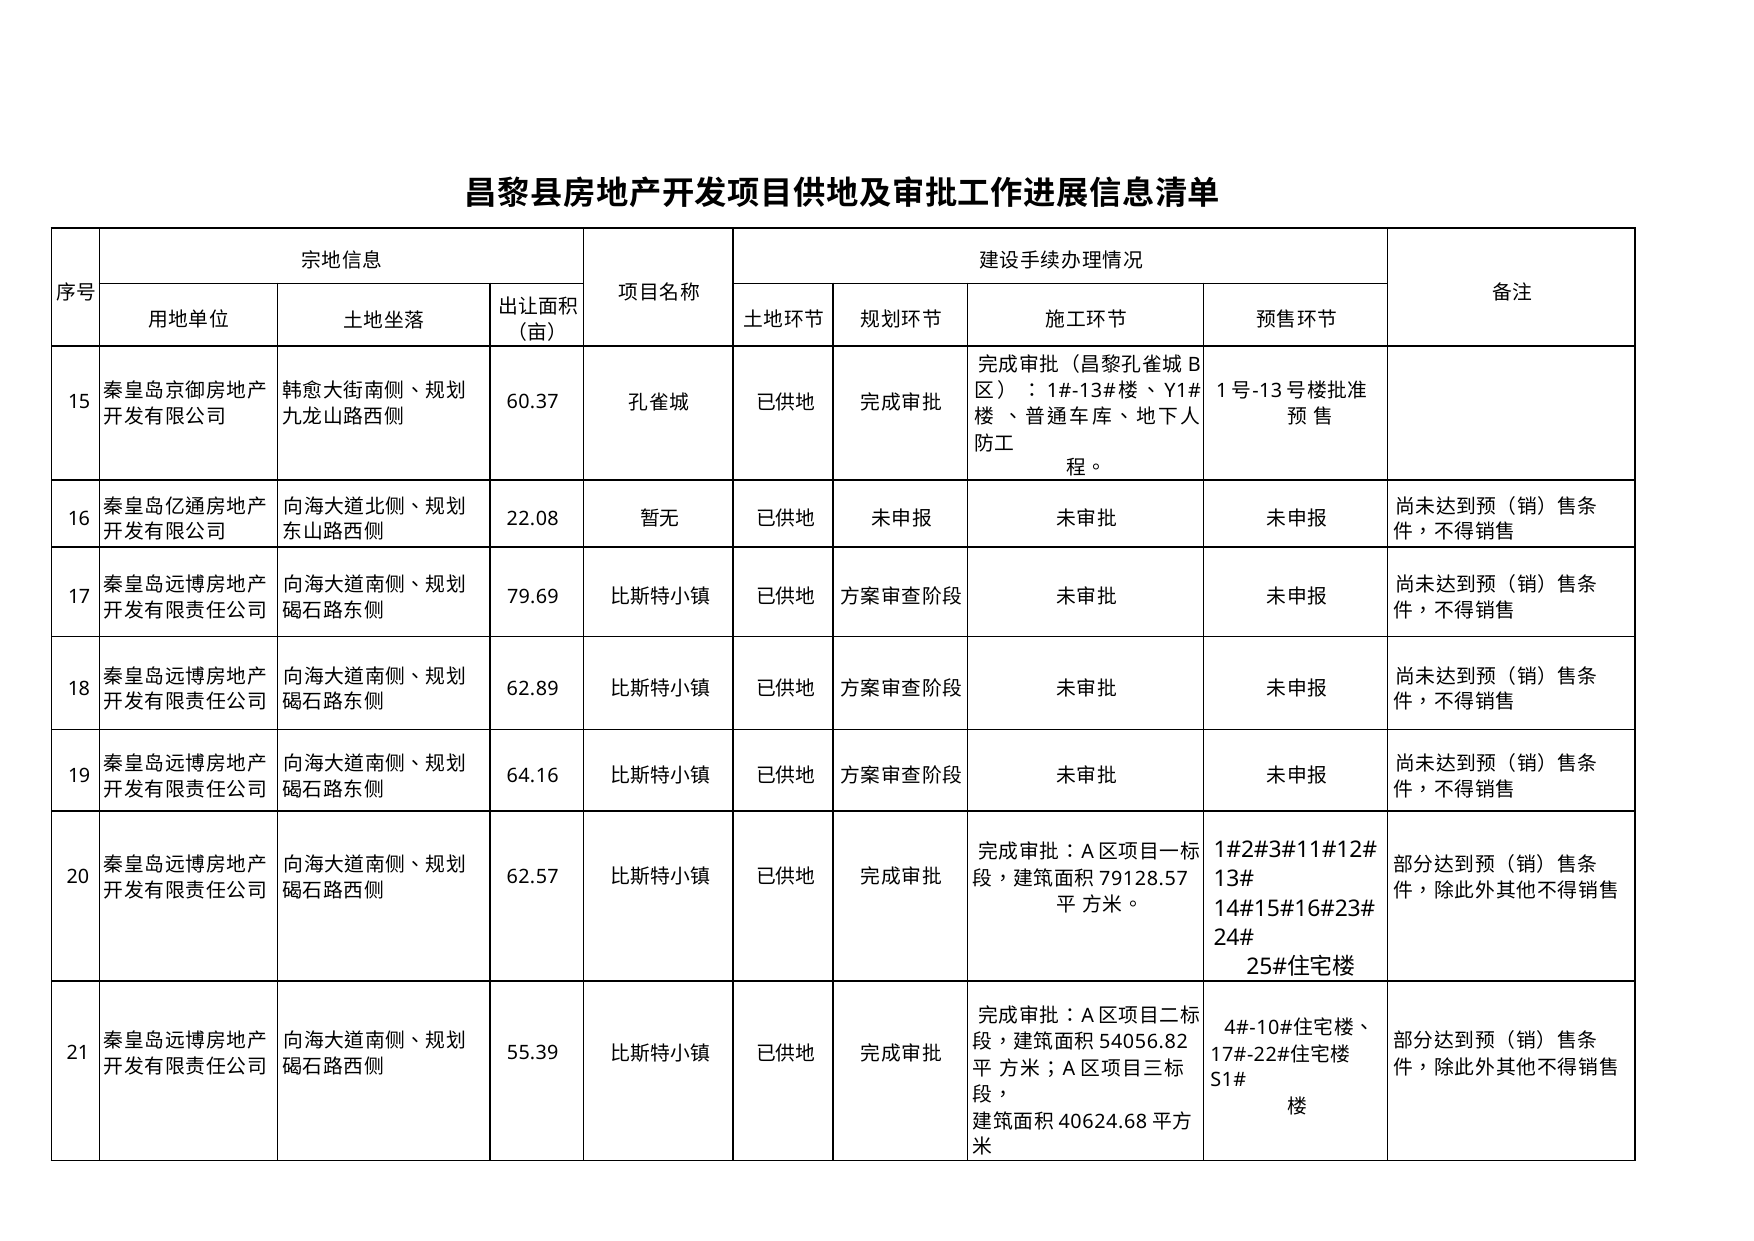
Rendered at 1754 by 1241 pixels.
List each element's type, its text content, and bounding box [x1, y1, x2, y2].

table_cell 部分达到预（销）售条 件，除此外其他不得销售 [1388, 812, 1634, 980]
table_cell 方案审查阶段 [834, 548, 967, 636]
table_cell 55.39 [491, 982, 583, 1160]
table_cell 秦皇岛京御房地产 开发有限公司 [100, 347, 277, 479]
table_cell 施工环节 [968, 284, 1203, 345]
table_cell 已供地 [734, 982, 832, 1160]
table_cell 未申报 [1204, 548, 1387, 636]
table_cell 比斯特小镇 [584, 812, 732, 980]
table_cell 韩愈大街南侧、规划 九龙山路西侧 [278, 347, 489, 479]
table_cell 完成审批 [834, 812, 967, 980]
table_cell 已供地 [734, 347, 832, 479]
table_cell 比斯特小镇 [584, 548, 732, 636]
table_cell 土地环节 [734, 284, 832, 345]
table_cell 19 [52, 730, 99, 810]
table_cell 62.57 [491, 812, 583, 980]
table_cell 未审批 [968, 637, 1203, 729]
table_cell 尚未达到预（销）售条 件，不得销售 [1388, 548, 1634, 636]
table_header 序号 [52, 229, 99, 345]
table_cell 已供地 [734, 637, 832, 729]
table_cell 秦皇岛远博房地产 开发有限责任公司 [100, 812, 277, 980]
table_cell 尚未达到预（销）售条 件，不得销售 [1388, 637, 1634, 729]
table_cell 16 [52, 481, 99, 546]
table_cell 尚未达到预（销）售条 件，不得销售 [1388, 481, 1634, 546]
table_cell 向海大道南侧、规划 碣石路东侧 [278, 548, 489, 636]
table_cell 完成审批：A区项目一标 段，建筑面积79128.57平 方米。 [968, 812, 1203, 980]
table_cell 秦皇岛远博房地产 开发有限责任公司 [100, 982, 277, 1160]
table_cell 未申报 [834, 481, 967, 546]
table_cell 完成审批：A区项目二标 段，建筑面积54056.82平 方米；A区项目三标段， 建筑面积40624.68平方米 [968, 982, 1203, 1160]
table_cell 比斯特小镇 [584, 730, 732, 810]
table_cell 秦皇岛远博房地产 开发有限责任公司 [100, 637, 277, 729]
table_cell 比斯特小镇 [584, 982, 732, 1160]
table_cell 暂无 [584, 481, 732, 546]
table_cell 已供地 [734, 481, 832, 546]
table_cell 向海大道南侧、规划 碣石路东侧 [278, 637, 489, 729]
table_cell 方案审查阶段 [834, 637, 967, 729]
table_cell 1号-13号楼批准预 售 [1204, 347, 1387, 479]
table_cell 尚未达到预（销）售条 件，不得销售 [1388, 730, 1634, 810]
table_cell 土地坐落 [278, 284, 489, 345]
table_cell 向海大道南侧、规划 碣石路东侧 [278, 730, 489, 810]
table_header 建设手续办理情况 [734, 229, 1387, 282]
table_cell 20 [52, 812, 99, 980]
table_cell 出让面积 （亩） [491, 284, 583, 345]
table_cell 60.37 [491, 347, 583, 479]
table_cell 22.08 [491, 481, 583, 546]
table_cell 79.69 [491, 548, 583, 636]
table_cell 方案审查阶段 [834, 730, 967, 810]
table_cell 未审批 [968, 481, 1203, 546]
table_cell 规划环节 [834, 284, 967, 345]
table_cell 已供地 [734, 812, 832, 980]
table_cell 未申报 [1204, 481, 1387, 546]
table_cell 向海大道北侧、规划 东山路西侧 [278, 481, 489, 546]
table_cell 未审批 [968, 730, 1203, 810]
table_cell 未申报 [1204, 637, 1387, 729]
table_header 宗地信息 [100, 229, 583, 282]
table_cell 4#-10#住宅楼、 17#-22#住宅楼 S1# 楼 [1204, 982, 1387, 1160]
table_cell 用地单位 [100, 284, 277, 345]
table_cell 18 [52, 637, 99, 729]
table_cell 秦皇岛远博房地产 开发有限责任公司 [100, 548, 277, 636]
table_cell 完成审批 [834, 347, 967, 479]
table_cell 秦皇岛远博房地产 开发有限责任公司 [100, 730, 277, 810]
table_cell 预售环节 [1204, 284, 1387, 345]
table_cell 未申报 [1204, 730, 1387, 810]
table_cell 孔雀城 [584, 347, 732, 479]
table_cell 已供地 [734, 730, 832, 810]
table_cell 未审批 [968, 548, 1203, 636]
table_cell 64.16 [491, 730, 583, 810]
table_cell 向海大道南侧、规划 碣石路西侧 [278, 812, 489, 980]
table_cell 比斯特小镇 [584, 637, 732, 729]
table_header 备注 [1388, 229, 1634, 345]
text 昌黎县房地产开发项目供地及审批工作进展信息清单 [464, 172, 1637, 213]
table_cell 17 [52, 548, 99, 636]
table_cell 向海大道南侧、规划 碣石路西侧 [278, 982, 489, 1160]
table_cell 62.89 [491, 637, 583, 729]
table_cell 秦皇岛亿通房地产 开发有限公司 [100, 481, 277, 546]
table_cell 完成审批（昌黎孔雀城B 区）：1#-13#楼、Y1#楼 、普通车库、地下人防工 程。 [968, 347, 1203, 479]
table_cell 1#2#3#11#12#13# 14#15#16#23#24# 25#住宅楼 [1204, 812, 1387, 980]
table_cell 21 [52, 982, 99, 1160]
table_cell [1388, 347, 1634, 479]
table_cell 15 [52, 347, 99, 479]
table_cell 完成审批 [834, 982, 967, 1160]
table_header 项目名称 [584, 229, 732, 345]
table_cell 已供地 [734, 548, 832, 636]
table_cell 部分达到预（销）售条 件，除此外其他不得销售 [1388, 982, 1634, 1160]
